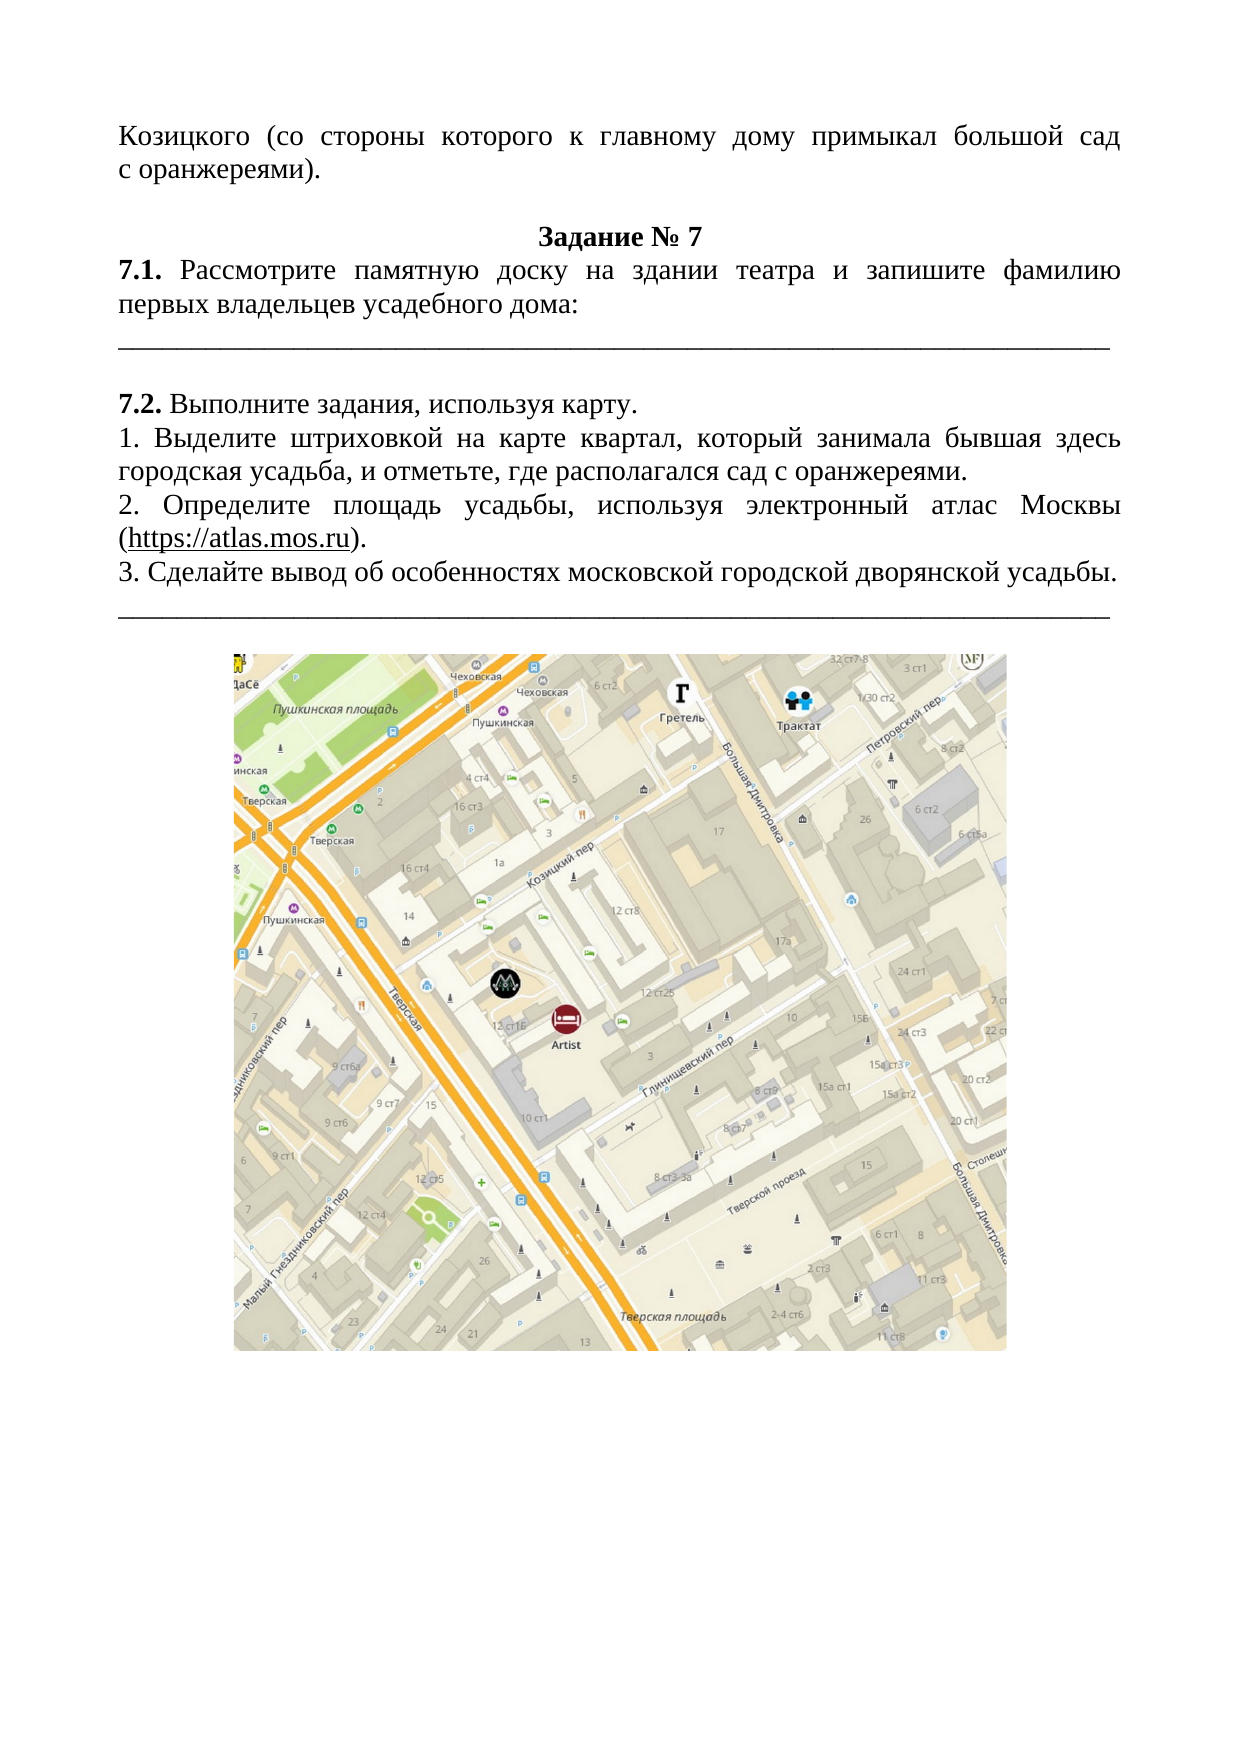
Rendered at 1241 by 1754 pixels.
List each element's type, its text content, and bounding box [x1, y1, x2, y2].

text 3. Сделайте вывод об особенностях московской городской дворянской усадьбы. [118, 554, 1122, 588]
text 2. Определите площадь усадьбы, используя электронный атлас Москвы (https://atlas.mos.ru). [118, 487, 1122, 554]
text 7.2. Выполните задания, используя карту. [118, 386, 1122, 420]
text ____________________________________________________________________ [118, 588, 1122, 621]
text 7.1. Рассмотрите памятную доску на здании театра и запишите фамилию первых владельцев усадебного дома: [118, 252, 1122, 319]
text Задание № 7 [118, 219, 1122, 252]
text 1. Выделите штриховкой на карте квартал, который занимала бывшая здесь городская усадьба, и отметьте, где располагался сад с оранжереями. [118, 420, 1122, 487]
text ____________________________________________________________________ [118, 319, 1122, 353]
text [118, 118, 1122, 185]
picture [233, 654, 1007, 1351]
